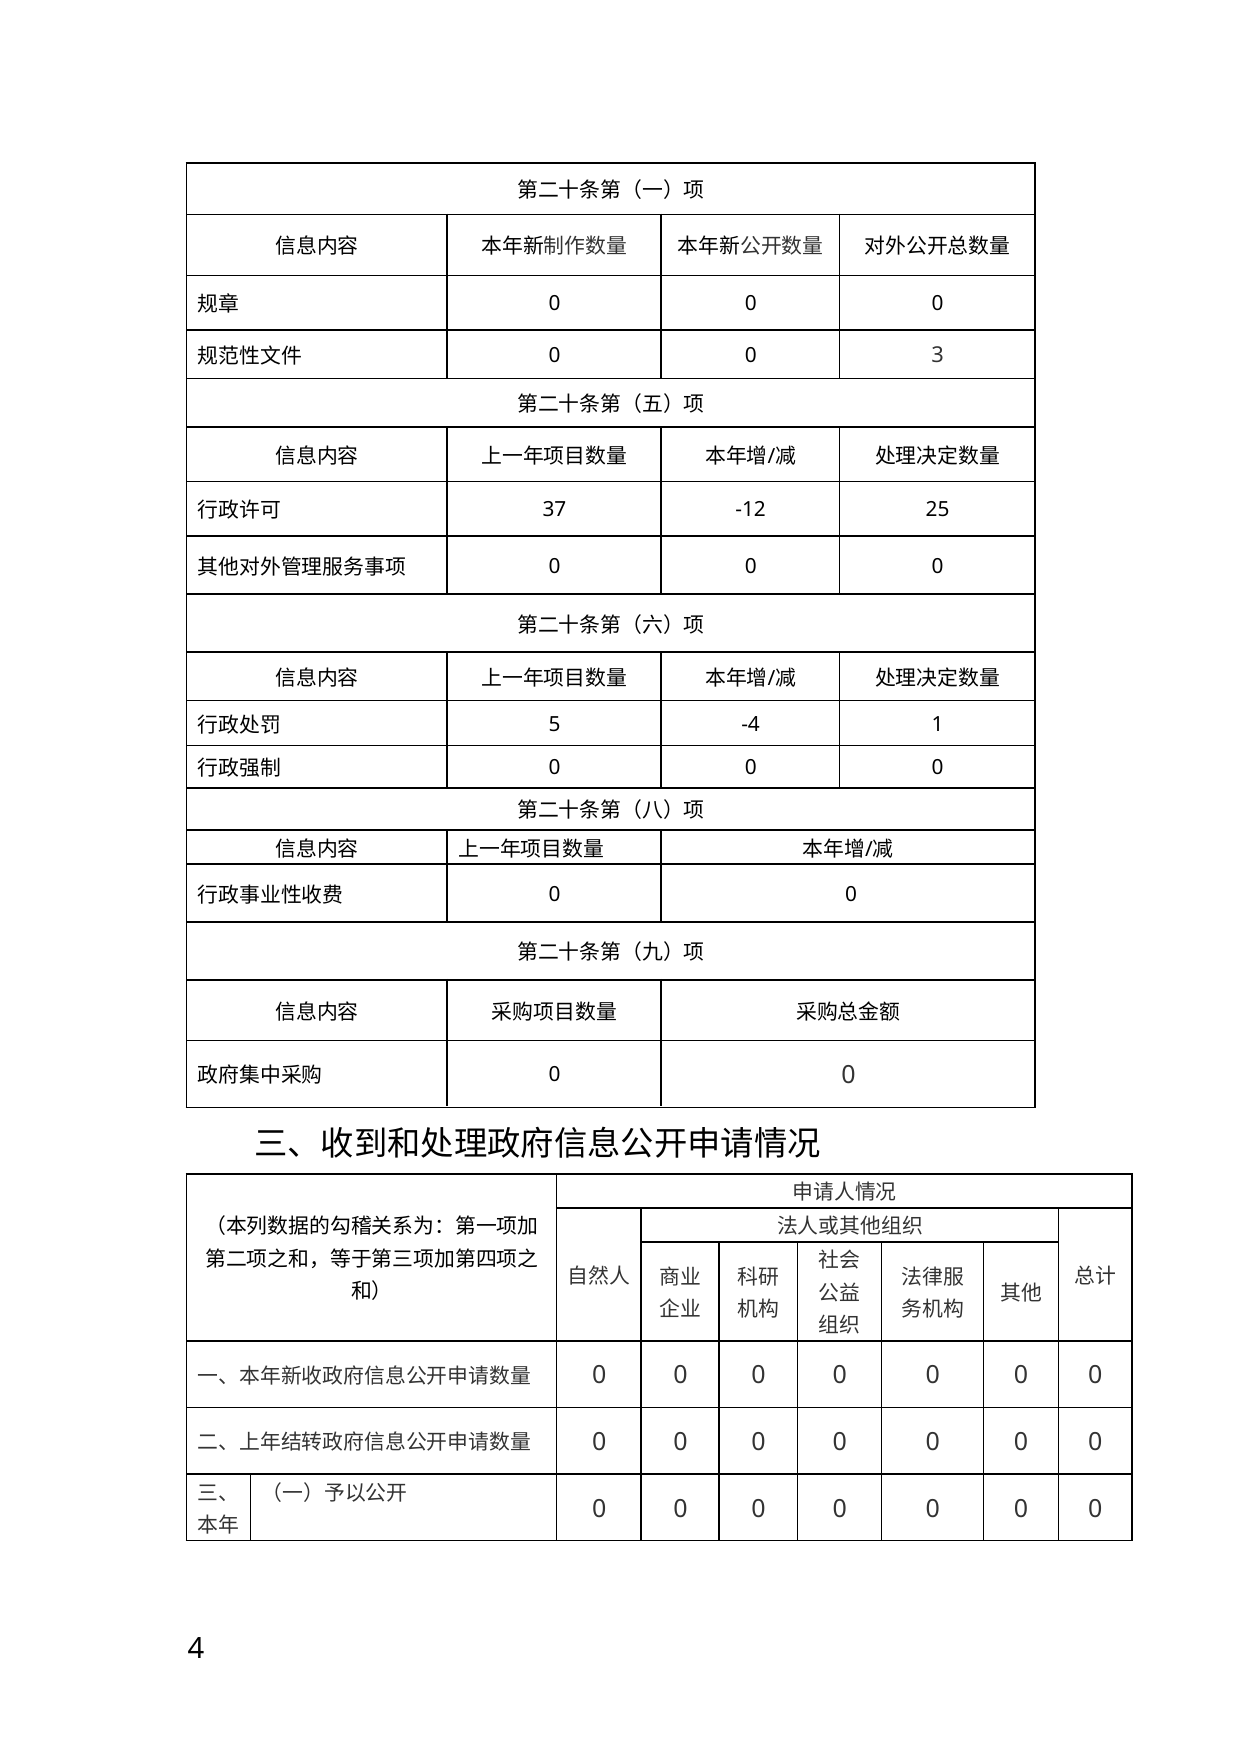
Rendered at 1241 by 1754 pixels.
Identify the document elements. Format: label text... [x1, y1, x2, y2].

table_cell 0 [1059, 1475, 1131, 1540]
table_cell 信息内容 [187, 981, 446, 1040]
table_cell 0 [840, 537, 1034, 593]
table_cell 5 [448, 701, 660, 745]
table_cell 0 [662, 537, 839, 593]
table_cell 本年增/减 [662, 428, 839, 481]
table_cell 行政许可 [187, 482, 446, 535]
list 收到和处理政府信息公开申请情况 [187, 1108, 1053, 1173]
table_cell 0 [448, 746, 660, 787]
table_cell 0 [662, 865, 1034, 921]
table_cell -4 [662, 701, 839, 745]
table_cell 处理决定数量 [840, 428, 1034, 481]
table_cell 0 [557, 1475, 640, 1540]
table_cell 0 [448, 276, 660, 329]
table_cell 0 [642, 1342, 718, 1407]
table_cell 0 [882, 1408, 983, 1473]
table_cell 0 [662, 1041, 1034, 1106]
table_cell 社会公益组织 [798, 1243, 881, 1340]
table_cell 0 [1059, 1342, 1131, 1407]
table_header 申请人情况 [557, 1175, 1131, 1207]
table_cell 对外公开总数量 [840, 215, 1034, 274]
table_cell 信息内容 [187, 428, 446, 481]
table_cell 二、上年结转政府信息公开申请数量 [187, 1408, 556, 1473]
table_cell 0 [984, 1475, 1058, 1540]
table_cell 政府集中采购 [187, 1041, 446, 1106]
table_cell 0 [720, 1408, 797, 1473]
table_cell 0 [448, 865, 660, 921]
table_cell 法人或其他组织 [642, 1209, 1058, 1241]
table_cell 法律服务机构 [882, 1243, 983, 1340]
table_cell 第二十条第（九）项 [187, 923, 1034, 979]
table_cell 上一年项目数量 [448, 831, 660, 863]
table_cell 3 [840, 331, 1034, 378]
table_cell 总计 [1059, 1209, 1131, 1340]
table_cell 三、本年度办理结果 [187, 1475, 250, 1540]
table_cell 行政事业性收费 [187, 865, 446, 921]
table_cell 行政强制 [187, 746, 446, 787]
table_cell （一）予以公开 [251, 1475, 556, 1540]
table_cell 一、本年新收政府信息公开申请数量 [187, 1342, 556, 1407]
table_cell 其他对外管理服务事项 [187, 537, 446, 593]
table_cell 第二十条第（六）项 [187, 595, 1034, 651]
table_cell 0 [448, 1041, 660, 1106]
table_cell 信息内容 [187, 653, 446, 699]
table_cell 0 [984, 1342, 1058, 1407]
table_cell 本年新制作数量 [448, 215, 660, 274]
table_cell 规范性文件 [187, 331, 446, 378]
table_cell 第二十条第（八）项 [187, 789, 1034, 829]
table_cell 信息内容 [187, 215, 446, 274]
table_cell 0 [642, 1408, 718, 1473]
table_cell 科研机构 [720, 1243, 797, 1340]
table_cell 0 [882, 1342, 983, 1407]
table_cell 商业企业 [642, 1243, 718, 1340]
table_cell 1 [840, 701, 1034, 745]
table_cell 信息内容 [187, 831, 446, 863]
table_cell 上一年项目数量 [448, 653, 660, 699]
table_cell 0 [662, 331, 839, 378]
table_cell 37 [448, 482, 660, 535]
table_cell 0 [882, 1475, 983, 1540]
table_cell 0 [557, 1342, 640, 1407]
table_cell 0 [798, 1342, 881, 1407]
table_cell -12 [662, 482, 839, 535]
table_cell 自然人 [557, 1209, 640, 1340]
table_cell 本年新公开数量 [662, 215, 839, 274]
table_cell 0 [662, 276, 839, 329]
table_cell 0 [840, 746, 1034, 787]
table_cell 本年增/减 [662, 653, 839, 699]
table_cell 行政处罚 [187, 701, 446, 745]
table_header （本列数据的勾稽关系为：第一项加第二项之和，等于第三项加第四项之和） [187, 1175, 556, 1340]
table_cell 0 [720, 1475, 797, 1540]
table_cell 处理决定数量 [840, 653, 1034, 699]
table_cell 0 [1059, 1408, 1131, 1473]
table_cell 第二十条第（五）项 [187, 379, 1034, 426]
table_cell 其他 [984, 1243, 1058, 1340]
table_cell 0 [642, 1475, 718, 1540]
table_cell 0 [448, 537, 660, 593]
table_cell 0 [840, 276, 1034, 329]
table_cell 25 [840, 482, 1034, 535]
table_header 第二十条第（一）项 [187, 164, 1034, 213]
table_cell 0 [798, 1408, 881, 1473]
table_cell 0 [720, 1342, 797, 1407]
table_cell 0 [448, 331, 660, 378]
table_cell 规章 [187, 276, 446, 329]
table_cell 0 [557, 1408, 640, 1473]
table_cell 0 [984, 1408, 1058, 1473]
table_cell 采购项目数量 [448, 981, 660, 1040]
table_cell 采购总金额 [662, 981, 1034, 1040]
table_cell 0 [662, 746, 839, 787]
table_cell 0 [798, 1475, 881, 1540]
table_cell 上一年项目数量 [448, 428, 660, 481]
table_cell 本年增/减 [662, 831, 1034, 863]
